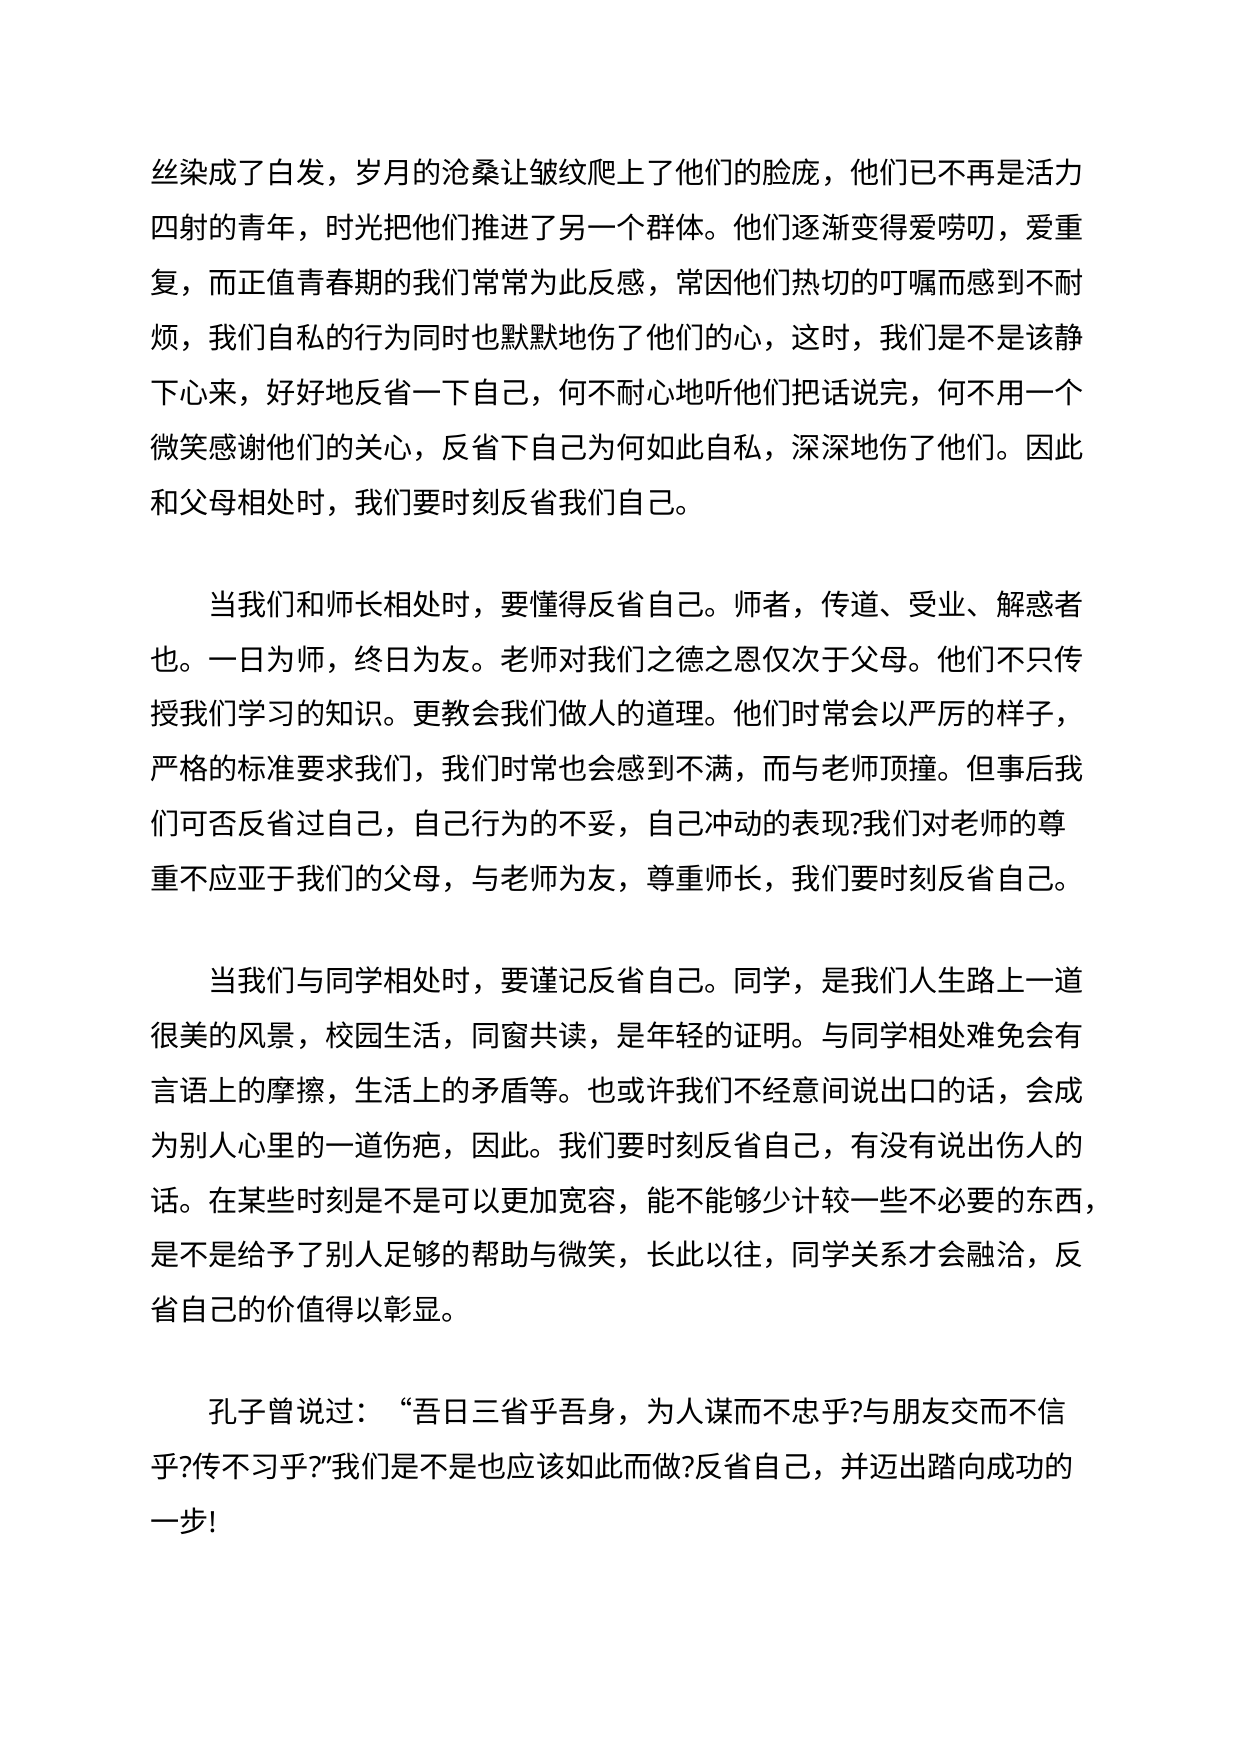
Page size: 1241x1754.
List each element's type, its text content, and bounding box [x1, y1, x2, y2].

text 孔子曾说过：“吾日三省乎吾身，为人谋而不忠乎?与朋友交而不信乎?传不习乎?”我们是不是也应该如此而做?反省自己，并迈出踏向成功的一步! [150, 1389, 1090, 1541]
text 当我们与同学相处时，要谨记反省自己。同学，是我们人生路上一道很美的风景，校园生活，同窗共读，是年轻的证明。与同学相处难免会有言语上的摩擦，生活上的矛盾等。也或许我们不经意间说出口的话，会成为别人心里的一道伤疤，因此。我们要时刻反省自己，有没有说出伤人的话。在某些时刻是不是可以更加宽容，能不能够少计较一些不必要的东西，是不是给予了别人足够的帮助与微笑，长此以往，同学关系才会融洽，反省自己的价值得以彰显。 [150, 957, 1090, 1329]
text 当我们和师长相处时，要懂得反省自己。师者，传道、受业、解惑者也。一日为师，终日为友。老师对我们之德之恩仅次于父母。他们不只传授我们学习的知识。更教会我们做人的道理。他们时常会以严厉的样子，严格的标准要求我们，我们时常也会感到不满，而与老师顶撞。但事后我们可否反省过自己，自己行为的不妥，自己冲动的表现?我们对老师的尊重不应亚于我们的父母，与老师为友，尊重师长，我们要时刻反省自己。 [150, 581, 1090, 898]
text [150, 150, 1090, 522]
